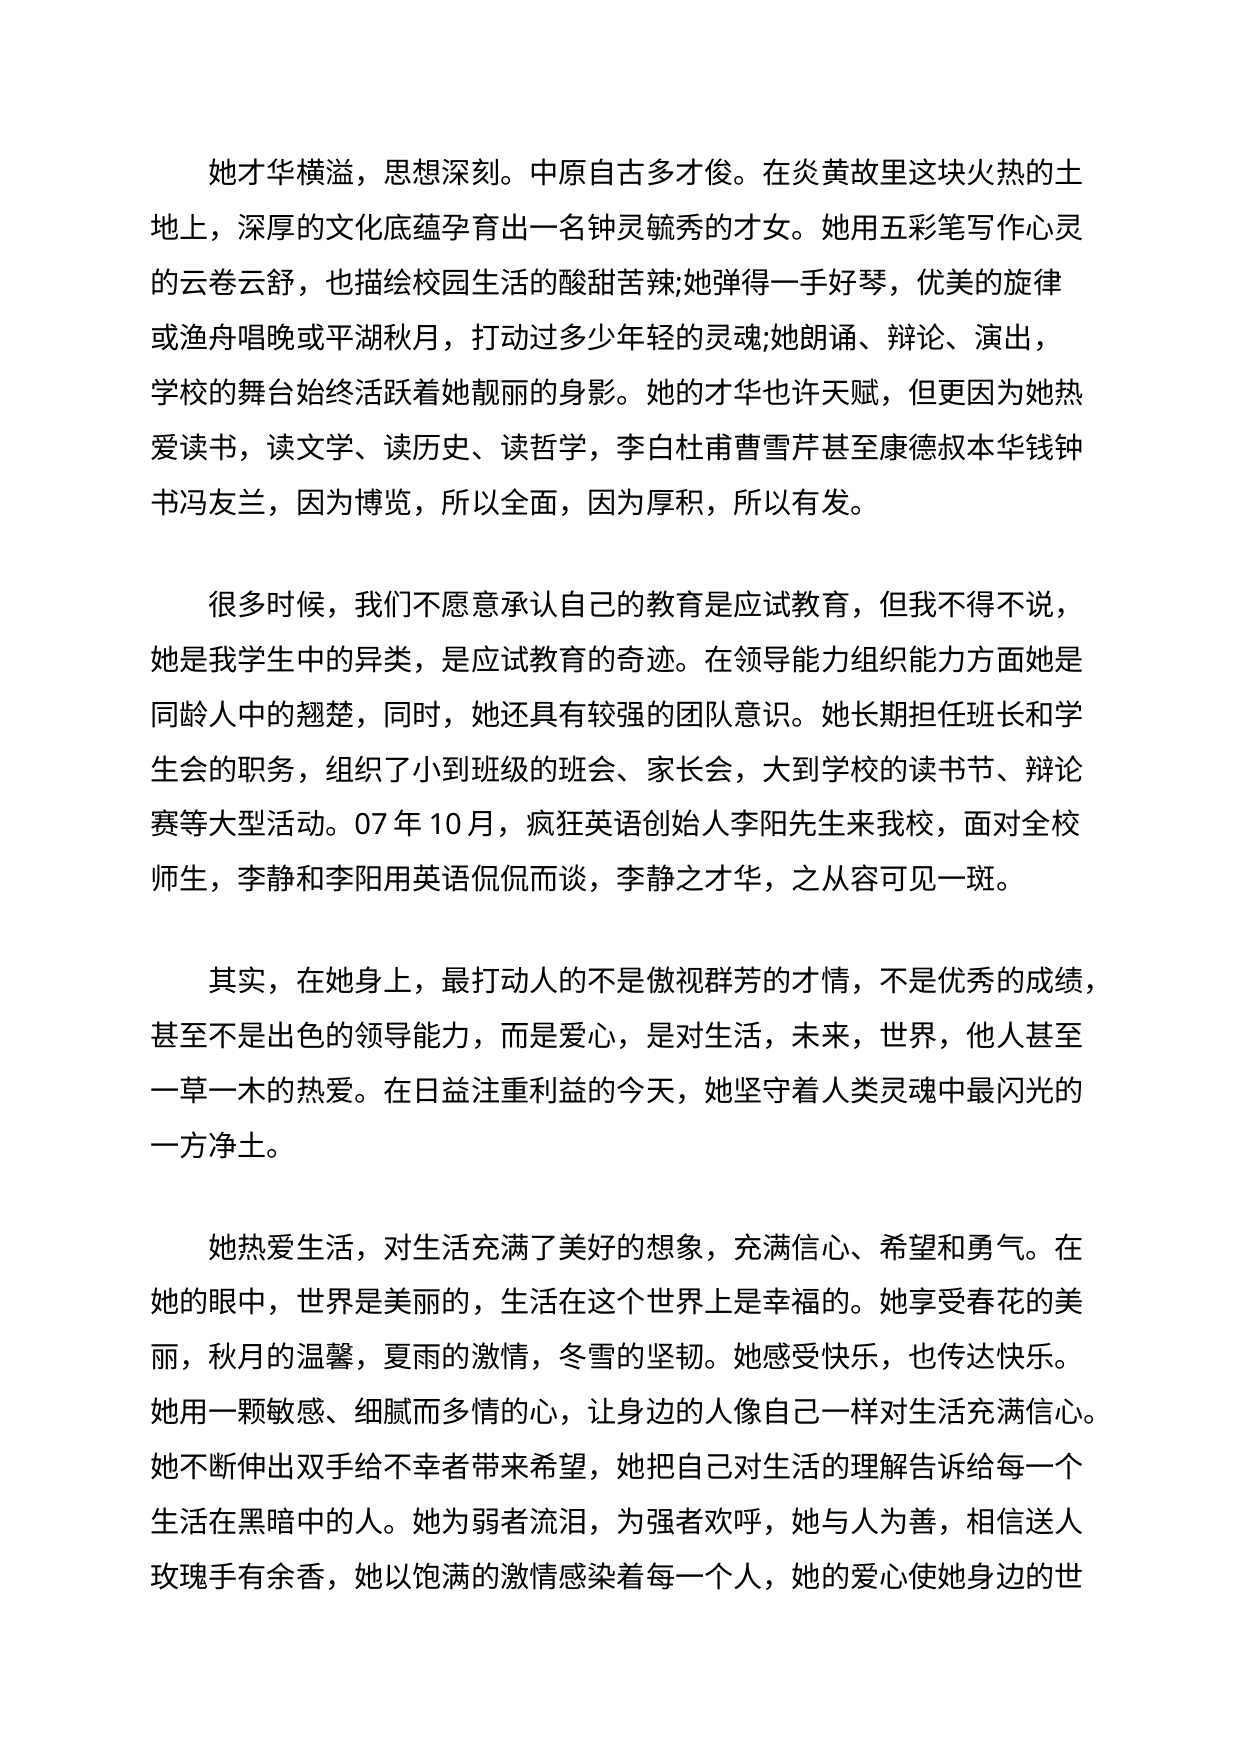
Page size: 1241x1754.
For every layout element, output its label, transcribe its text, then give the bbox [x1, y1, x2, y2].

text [150, 1224, 1090, 1596]
text 很多时候，我们不愿意承认自己的教育是应试教育，但我不得不说，她是我学生中的异类，是应试教育的奇迹。在领导能力组织能力方面她是同龄人中的翘楚，同时，她还具有较强的团队意识。她长期担任班长和学生会的职务，组织了小到班级的班会、家长会，大到学校的读书节、辩论赛等大型活动。07年10月，疯狂英语创始人李阳先生来我校，面对全校师生，李静和李阳用英语侃侃而谈，李静之才华，之从容可见一斑。 [150, 581, 1090, 898]
text 她才华横溢，思想深刻。中原自古多才俊。在炎黄故里这块火热的土地上，深厚的文化底蕴孕育出一名钟灵毓秀的才女。她用五彩笔写作心灵的云卷云舒，也描绘校园生活的酸甜苦辣;她弹得一手好琴，优美的旋律或渔舟唱晚或平湖秋月，打动过多少年轻的灵魂;她朗诵、辩论、演出，学校的舞台始终活跃着她靓丽的身影。她的才华也许天赋，但更因为她热爱读书，读文学、读历史、读哲学，李白杜甫曹雪芹甚至康德叔本华钱钟书冯友兰，因为博览，所以全面，因为厚积，所以有发。 [150, 150, 1090, 522]
text 其实，在她身上，最打动人的不是傲视群芳的才情，不是优秀的成绩，甚至不是出色的领导能力，而是爱心，是对生活，未来，世界，他人甚至一草一木的热爱。在日益注重利益的今天，她坚守着人类灵魂中最闪光的一方净土。 [150, 958, 1090, 1165]
